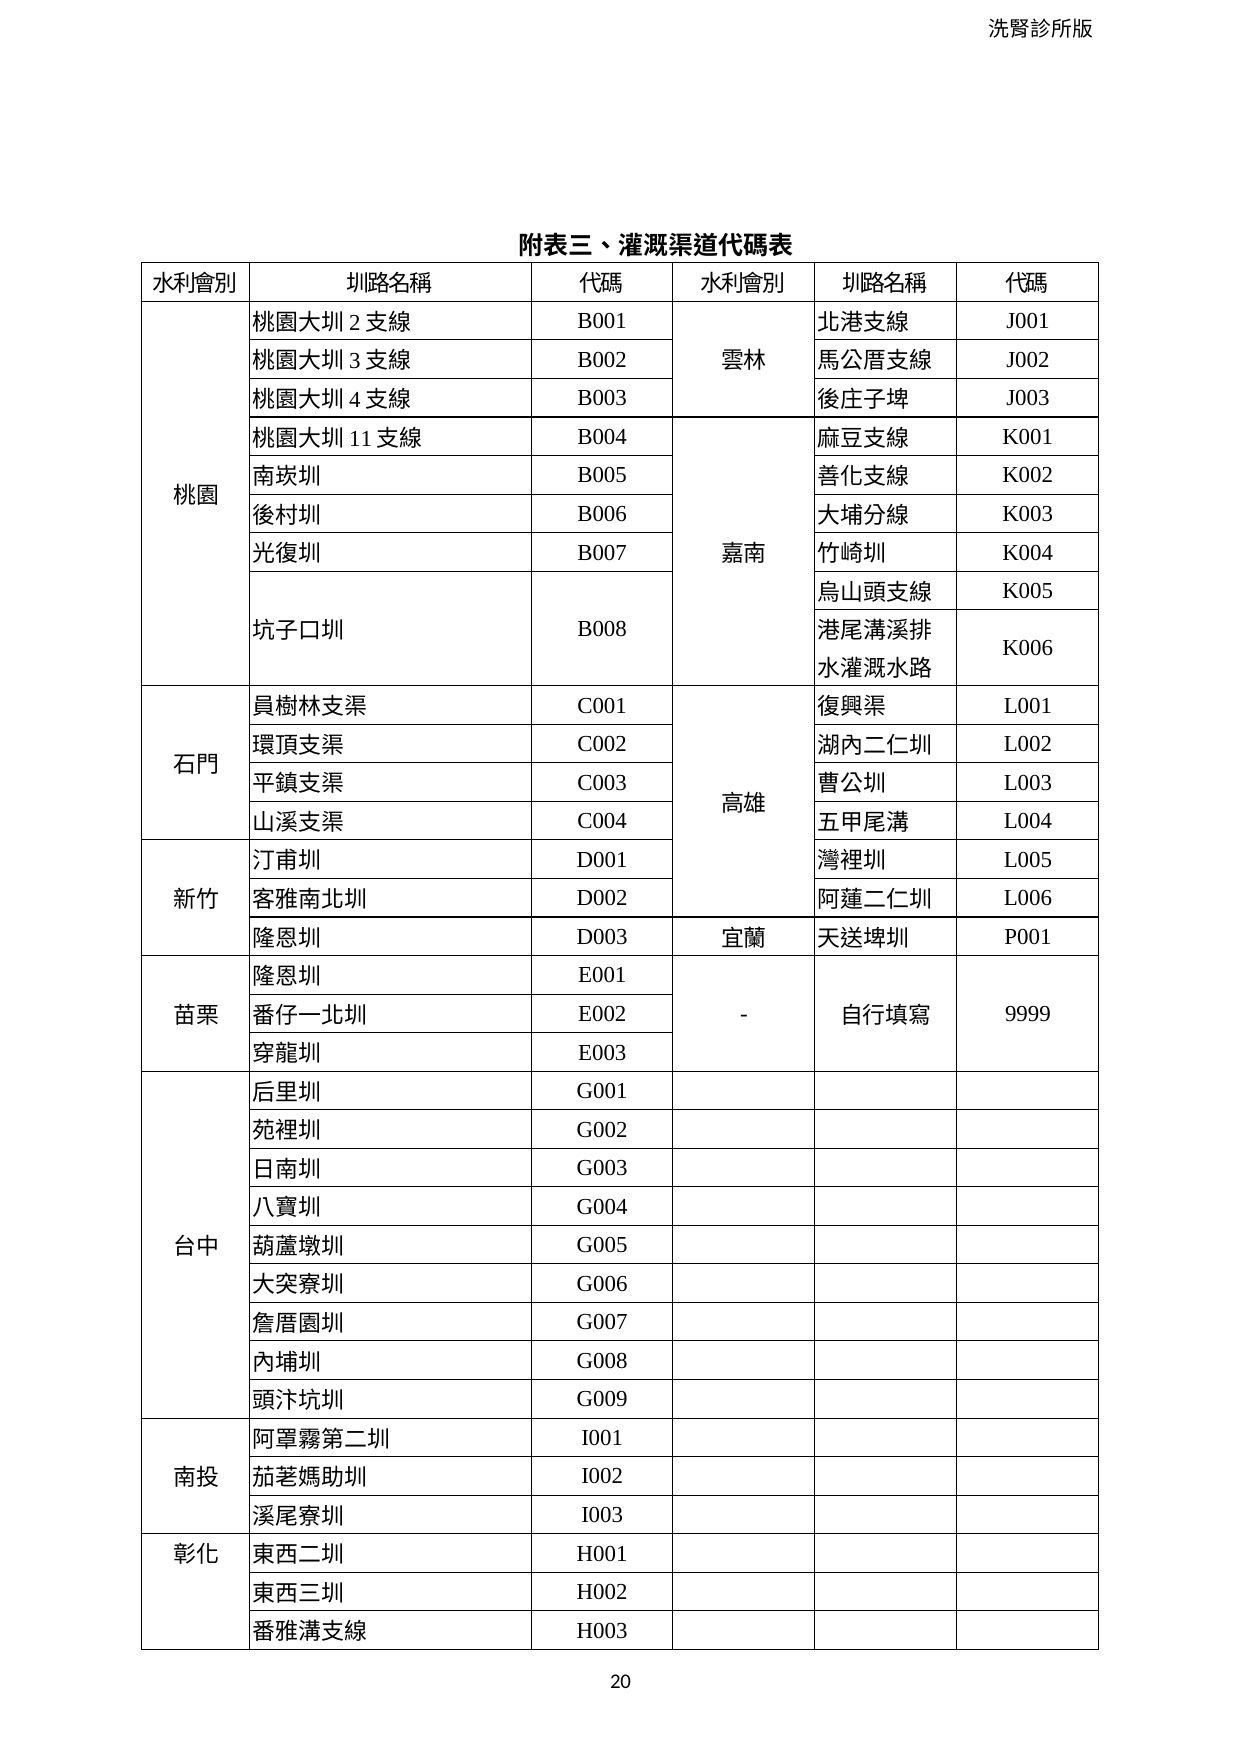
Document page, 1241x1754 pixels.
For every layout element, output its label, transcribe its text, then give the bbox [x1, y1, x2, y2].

table_cell I001 [532, 1419, 672, 1456]
table_cell [673, 1534, 814, 1572]
table_cell I003 [532, 1496, 672, 1533]
table_cell [815, 1303, 956, 1340]
table_cell K003 [957, 495, 1098, 532]
table_cell [673, 1341, 814, 1379]
table_cell [815, 1496, 956, 1533]
table_cell B006 [532, 495, 672, 532]
table_cell C002 [532, 725, 672, 762]
table_cell 烏山頭支線 [815, 572, 956, 609]
table_cell 竹崎圳 [815, 533, 956, 571]
table_cell 汀甫圳 [250, 840, 531, 878]
table_cell 環頂支渠 [250, 725, 531, 762]
table_cell [957, 1341, 1098, 1379]
table_header 圳路名稱 [250, 263, 531, 301]
table_cell 彰化 [142, 1534, 249, 1649]
table_cell [957, 1072, 1098, 1109]
table_cell G006 [532, 1264, 672, 1302]
table_header 代碼 [532, 263, 672, 301]
table_cell G003 [532, 1149, 672, 1186]
table_cell D002 [532, 879, 672, 916]
table_cell L005 [957, 840, 1098, 878]
table_cell K001 [957, 418, 1098, 455]
table_cell 天送埤圳 [815, 918, 956, 955]
table_header 水利會別 [142, 263, 249, 301]
table_cell [957, 1457, 1098, 1494]
table_cell 高雄 [673, 686, 814, 916]
table_cell H002 [532, 1573, 672, 1610]
table_header 圳路名稱 [815, 263, 956, 301]
table_cell 復興渠 [815, 686, 956, 724]
table_cell [673, 1110, 814, 1148]
table_cell 麻豆支線 [815, 418, 956, 455]
table_cell 客雅南北圳 [250, 879, 531, 916]
table_cell 後村圳 [250, 495, 531, 532]
table_cell 大突寮圳 [250, 1264, 531, 1302]
table_cell G007 [532, 1303, 672, 1340]
table_cell 善化支線 [815, 456, 956, 493]
table_cell [815, 1534, 956, 1572]
table_cell P001 [957, 918, 1098, 955]
table_cell L003 [957, 763, 1098, 801]
table_cell [673, 1457, 814, 1494]
text 附表三、灌溉渠道代碼表 [148, 225, 1164, 262]
table_cell [957, 1187, 1098, 1225]
table_cell 穿龍圳 [250, 1033, 531, 1071]
table_cell 葫蘆墩圳 [250, 1226, 531, 1263]
table_cell [957, 1264, 1098, 1302]
table_cell 日南圳 [250, 1149, 531, 1186]
table_cell [957, 1110, 1098, 1148]
table_cell B002 [532, 340, 672, 378]
table_cell J001 [957, 302, 1098, 339]
table_cell [957, 1534, 1098, 1572]
table_cell [673, 1303, 814, 1340]
table_cell 港尾溝溪排水灌溉水路 [815, 610, 956, 685]
table_cell 阿罩霧第二圳 [250, 1419, 531, 1456]
table_cell 新竹 [142, 840, 249, 955]
table_cell [815, 1072, 956, 1109]
table_cell 東西二圳 [250, 1534, 531, 1572]
table_cell [957, 1419, 1098, 1456]
table_cell 南崁圳 [250, 456, 531, 493]
table_cell E001 [532, 956, 672, 993]
table_header 水利會別 [673, 263, 814, 301]
table_cell 灣裡圳 [815, 840, 956, 878]
table_cell 番雅溝支線 [250, 1611, 531, 1649]
table_cell 曹公圳 [815, 763, 956, 801]
table_cell [673, 1380, 814, 1417]
table_cell G009 [532, 1380, 672, 1417]
table_cell 馬公厝支線 [815, 340, 956, 378]
table_cell B004 [532, 418, 672, 455]
table_cell G001 [532, 1072, 672, 1109]
table_cell 坑子口圳 [250, 572, 531, 685]
table_cell 桃園 [142, 302, 249, 685]
table_cell [673, 1573, 814, 1610]
table_cell 員樹林支渠 [250, 686, 531, 724]
table_cell 詹厝園圳 [250, 1303, 531, 1340]
table_cell 番仔一北圳 [250, 995, 531, 1032]
table_cell J002 [957, 340, 1098, 378]
table_cell B005 [532, 456, 672, 493]
table_cell [957, 1226, 1098, 1263]
table_cell 山溪支渠 [250, 802, 531, 839]
table_cell [673, 1611, 814, 1649]
table_cell 桃園大圳11支線 [250, 418, 531, 455]
table_cell 東西三圳 [250, 1573, 531, 1610]
table_cell K002 [957, 456, 1098, 493]
table_cell - [673, 956, 814, 1071]
table_cell 頭汴坑圳 [250, 1380, 531, 1417]
table_cell 光復圳 [250, 533, 531, 571]
table_cell 自行填寫 [815, 956, 956, 1071]
table_cell 八寶圳 [250, 1187, 531, 1225]
table_cell 隆恩圳 [250, 918, 531, 955]
table_cell B001 [532, 302, 672, 339]
table_cell 內埔圳 [250, 1341, 531, 1379]
table_cell [815, 1419, 956, 1456]
table_cell C003 [532, 763, 672, 801]
table_cell C004 [532, 802, 672, 839]
table_cell [673, 1419, 814, 1456]
table_cell [957, 1496, 1098, 1533]
table_cell 桃園大圳3支線 [250, 340, 531, 378]
table_cell 9999 [957, 956, 1098, 1071]
table_cell H001 [532, 1534, 672, 1572]
table_cell E003 [532, 1033, 672, 1071]
table_cell [815, 1264, 956, 1302]
table_cell [815, 1110, 956, 1148]
table_cell 嘉南 [673, 418, 814, 685]
table_cell G002 [532, 1110, 672, 1148]
table_cell [815, 1187, 956, 1225]
table_cell C001 [532, 686, 672, 724]
table_cell H003 [532, 1611, 672, 1649]
table_cell K005 [957, 572, 1098, 609]
table_cell 茄荖媽助圳 [250, 1457, 531, 1494]
table_cell [957, 1303, 1098, 1340]
table_cell 南投 [142, 1419, 249, 1533]
table_cell 桃園大圳4支線 [250, 379, 531, 416]
table_cell [673, 1187, 814, 1225]
table_cell [673, 1149, 814, 1186]
table_cell [673, 1264, 814, 1302]
table_cell [957, 1149, 1098, 1186]
table_cell [673, 1496, 814, 1533]
table_cell D001 [532, 840, 672, 878]
table_cell 苗栗 [142, 956, 249, 1071]
table_cell 雲林 [673, 302, 814, 416]
table_cell G008 [532, 1341, 672, 1379]
table_cell G005 [532, 1226, 672, 1263]
table_cell 後庄子埤 [815, 379, 956, 416]
table_cell [815, 1380, 956, 1417]
table_cell 后里圳 [250, 1072, 531, 1109]
table_cell [673, 1226, 814, 1263]
table_cell 北港支線 [815, 302, 956, 339]
table_cell 台中 [142, 1072, 249, 1417]
table_cell I002 [532, 1457, 672, 1494]
table_cell [815, 1611, 956, 1649]
table_cell 湖內二仁圳 [815, 725, 956, 762]
table_cell E002 [532, 995, 672, 1032]
table_cell [957, 1573, 1098, 1610]
table_cell K004 [957, 533, 1098, 571]
table_cell D003 [532, 918, 672, 955]
table_cell [957, 1380, 1098, 1417]
table_cell 隆恩圳 [250, 956, 531, 993]
table_cell B003 [532, 379, 672, 416]
table_cell 苑裡圳 [250, 1110, 531, 1148]
table_cell [815, 1341, 956, 1379]
table_cell L006 [957, 879, 1098, 916]
table_cell 阿蓮二仁圳 [815, 879, 956, 916]
table_cell 宜蘭 [673, 918, 814, 955]
table_cell J003 [957, 379, 1098, 416]
table_header 代碼 [957, 263, 1098, 301]
table_cell L002 [957, 725, 1098, 762]
table_cell [815, 1226, 956, 1263]
table_cell L001 [957, 686, 1098, 724]
table_cell L004 [957, 802, 1098, 839]
table_cell [673, 1072, 814, 1109]
table_cell [815, 1573, 956, 1610]
table_cell 桃園大圳2支線 [250, 302, 531, 339]
table_cell B008 [532, 572, 672, 685]
table_cell 五甲尾溝 [815, 802, 956, 839]
table_cell [957, 1611, 1098, 1649]
table_cell 石門 [142, 686, 249, 839]
table_cell 大埔分線 [815, 495, 956, 532]
table_cell K006 [957, 610, 1098, 685]
table_cell [815, 1457, 956, 1494]
table_cell [815, 1149, 956, 1186]
table_cell 平鎮支渠 [250, 763, 531, 801]
table_cell G004 [532, 1187, 672, 1225]
table_cell 溪尾寮圳 [250, 1496, 531, 1533]
table_cell B007 [532, 533, 672, 571]
